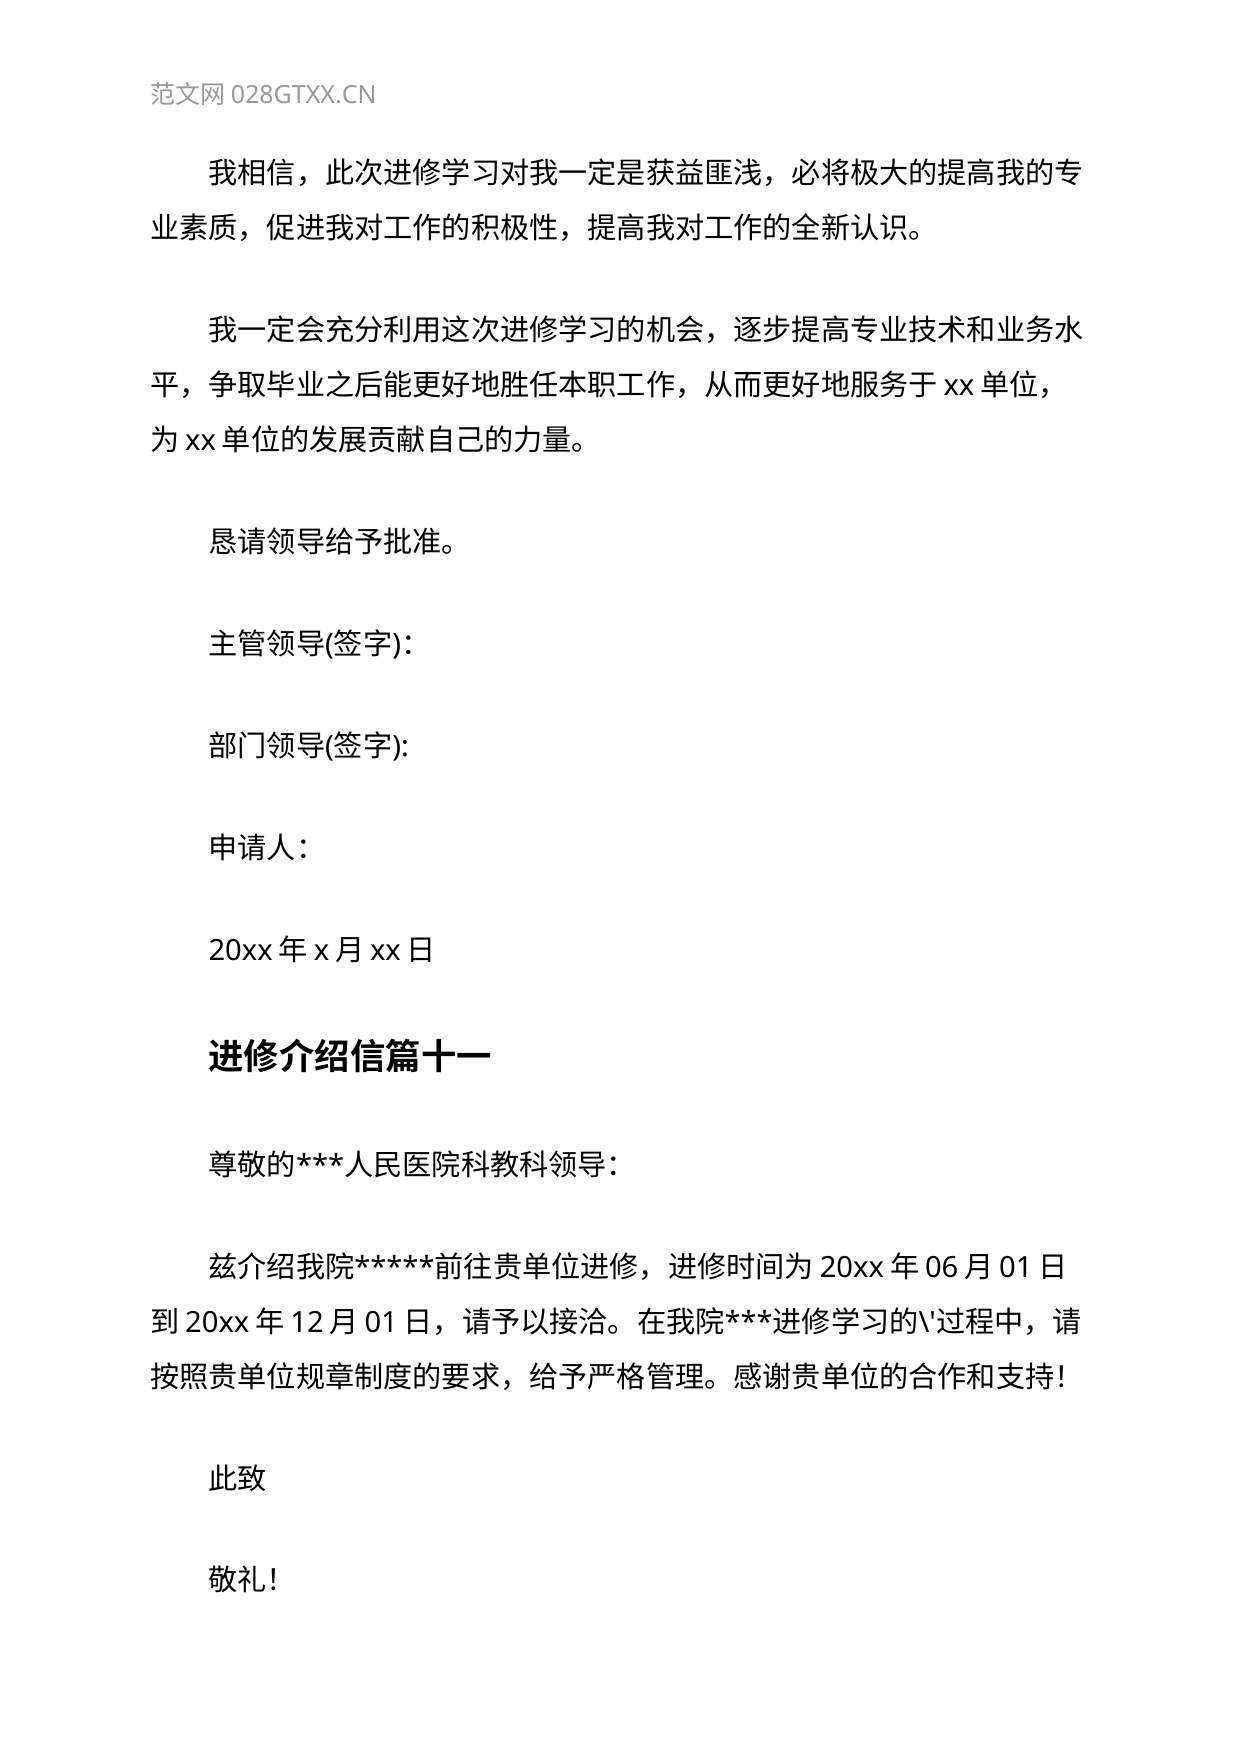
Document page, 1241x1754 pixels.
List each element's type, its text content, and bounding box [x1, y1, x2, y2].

text 我相信，此次进修学习对我一定是获益匪浅，必将极大的提高我的专业素质，促进我对工作的积极性，提高我对工作的全新认识。 [150, 150, 1090, 247]
text 恳请领导给予批准。 [150, 518, 1090, 561]
text 尊敬的***人民医院科教科领导： [150, 1141, 1090, 1184]
text 申请人： [150, 824, 1090, 867]
text 敬礼！ [150, 1557, 1090, 1599]
text 部门领导(签字): [150, 722, 1090, 765]
text 兹介绍我院*****前往贵单位进修，进修时间为20xx年06月01日到20xx年12月01日，请予以接洽。在我院***进修学习的\'过程中，请按照贵单位规章制度的要求，给予严格管理。感谢贵单位的合作和支持！ [150, 1243, 1090, 1396]
text 我一定会充分利用这次进修学习的机会，逐步提高专业技术和业务水平，争取毕业之后能更好地胜任本职工作，从而更好地服务于xx单位，为xx单位的发展贡献自己的力量。 [150, 307, 1090, 459]
text 此致 [150, 1455, 1090, 1497]
text 20xx年x月xx日 [150, 926, 1090, 968]
text 主管领导(签字)： [150, 620, 1090, 663]
text 进修介绍信篇十一 [150, 1028, 1090, 1079]
